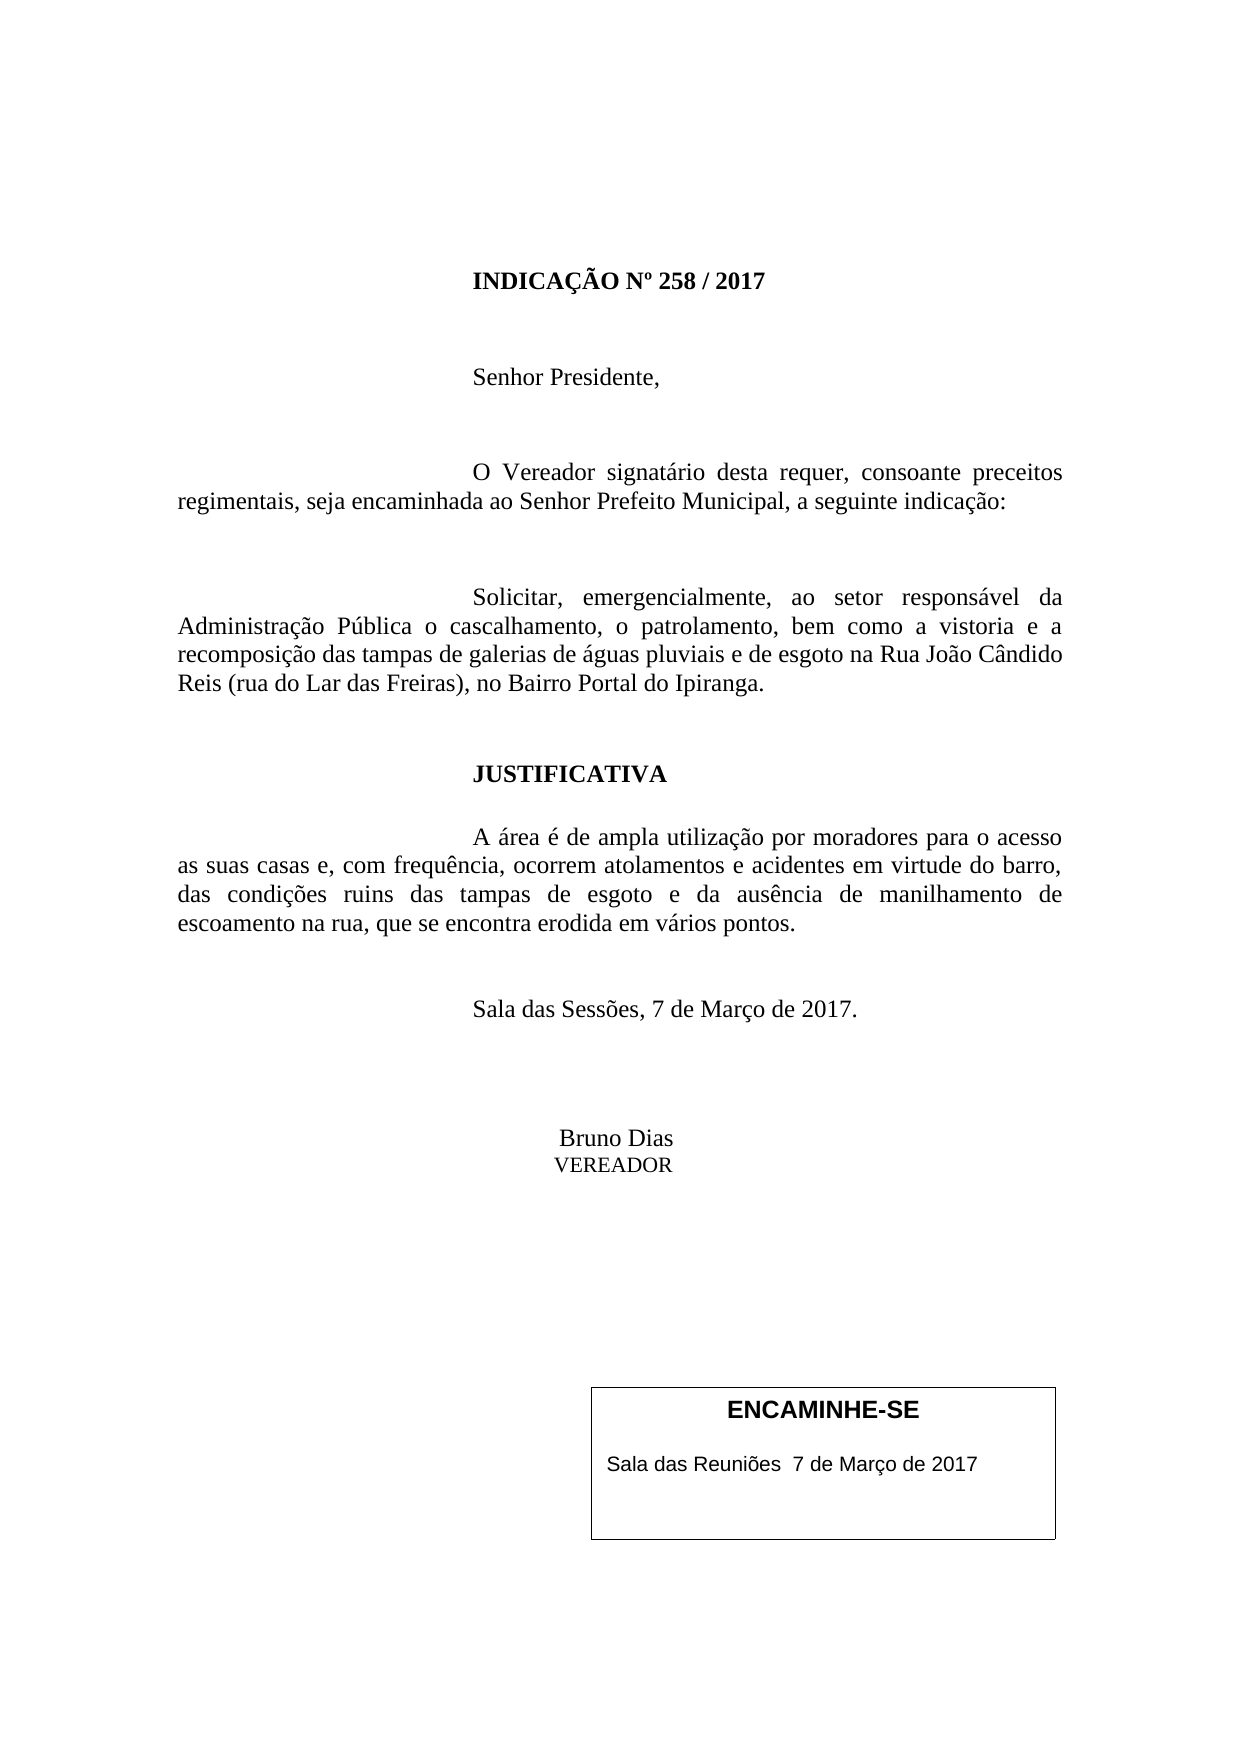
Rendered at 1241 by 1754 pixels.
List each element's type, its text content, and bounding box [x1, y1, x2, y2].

table_header Bruno Dias [170, 1124, 1056, 1152]
text O Vereador signatário desta requer, consoante preceitos regimentais, seja encaminhada ao Senhor Prefeito Municipal, a seguinte indicação: [177, 457, 1063, 515]
table_cell VEREADOR [170, 1152, 1056, 1181]
text Solicitar, emergencialmente, ao setor responsável da Administração Pública o cascalhamento, o patrolamento, bem como a vistoria e a recomposição das tampas de galerias de águas pluviais e de esgoto na Rua João Cândido Reis (rua do Lar das Freiras), no Bairro Portal do Ipiranga. [177, 582, 1063, 697]
text Senhor Presidente, [472, 362, 1063, 390]
text A área é de ampla utilização por moradores para o acesso as suas casas e, com frequência, ocorrem atolamentos e acidentes em virtude do barro, das condições ruins das tampas de esgoto e da ausência de manilhamento de escoamento na rua, que se encontra erodida em vários pontos. [177, 822, 1063, 937]
text INDICAÇÃO Nº 258 / 2017 [472, 266, 1063, 294]
text Sala das Sessões, 7 de Março de 2017. [472, 994, 1063, 1023]
text JUSTIFICATIVA [177, 759, 1004, 788]
